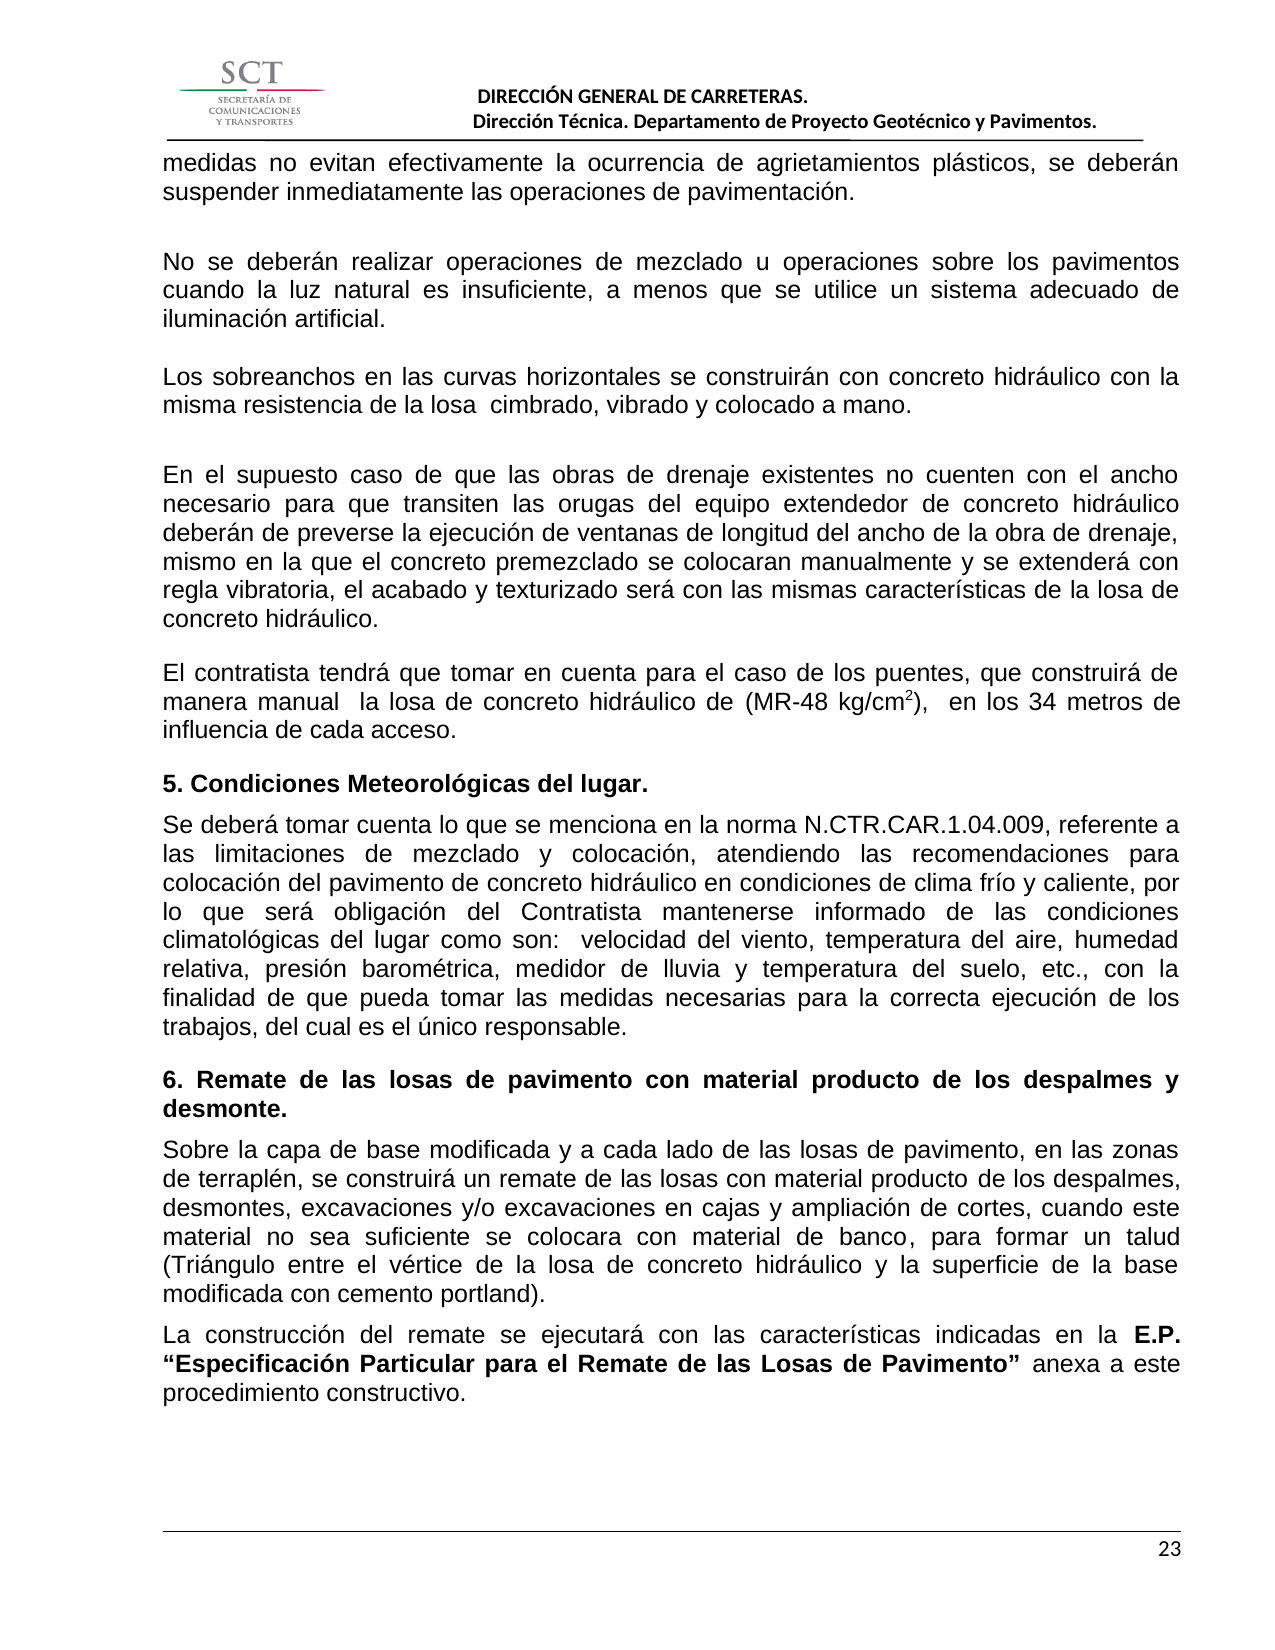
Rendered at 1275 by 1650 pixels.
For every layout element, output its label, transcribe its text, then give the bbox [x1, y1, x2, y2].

text No se deberán realizar operaciones de mezclado u operaciones sobre los pavimentos cuando la luz natural es insuficiente, a menos que se utilice un sistema adecuado de iluminación artificial. [162, 246, 1181, 333]
text Se deberá tomar cuenta lo que se menciona en la norma N.CTR.CAR.1.04.009, referente a las limitaciones de mezclado y colocación, atendiendo las recomendaciones para colocación del pavimento de concreto hidráulico en condiciones de clima frío y caliente, por lo que será obligación del Contratista mantenerse informado de las condiciones climatológicas del lugar como son: velocidad del viento, temperatura del aire, humedad relativa, presión barométrica, medidor de lluvia y temperatura del suelo, etc., con la finalidad de que pueda tomar las medidas necesarias para la correcta ejecución de los trabajos, del cual es el único responsable. [162, 810, 1181, 1040]
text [162, 148, 1181, 205]
text La construcción del remate se ejecutará con las características indicadas en la E.P. “Especificación Particular para el Remate de las Losas de Pavimento” anexa a este procedimiento constructivo. [162, 1320, 1181, 1406]
text Sobre la capa de base modificada y a cada lado de las losas de pavimento, en las zonas de terraplén, se construirá un remate de las losas con material producto de los despalmes, desmontes, excavaciones y/o excavaciones en cajas y ampliación de cortes, cuando este material no sea suficiente se colocara con material de banco, para formar un talud (Triángulo entre el vértice de la losa de concreto hidráulico y la superficie de la base modificada con cemento portland). [162, 1135, 1181, 1308]
text En el supuesto caso de que las obras de drenaje existentes no cuenten con el ancho necesario para que transiten las orugas del equipo extendedor de concreto hidráulico deberán de preverse la ejecución de ventanas de longitud del ancho de la obra de drenaje, mismo en la que el concreto premezclado se colocaran manualmente y se extenderá con regla vibratoria, el acabado y texturizado será con las mismas características de la losa de concreto hidráulico. [162, 460, 1181, 633]
picture [164, 29, 348, 129]
subtitle 5. Condiciones Meteorológicas del lugar. [162, 769, 1181, 798]
text Los sobreanchos en las curvas horizontales se construirán con concreto hidráulico con la misma resistencia de la losa cimbrado, vibrado y colocado a mano. [162, 361, 1181, 419]
subtitle 6. Remate de las losas de pavimento con material producto de los despalmes y desmonte. [162, 1065, 1181, 1123]
text El contratista tendrá que tomar en cuenta para el caso de los puentes, que construirá de manera manual la losa de concreto hidráulico de (MR-48 kg/cm2), en los 34 metros de influencia de cada acceso. [162, 658, 1181, 744]
